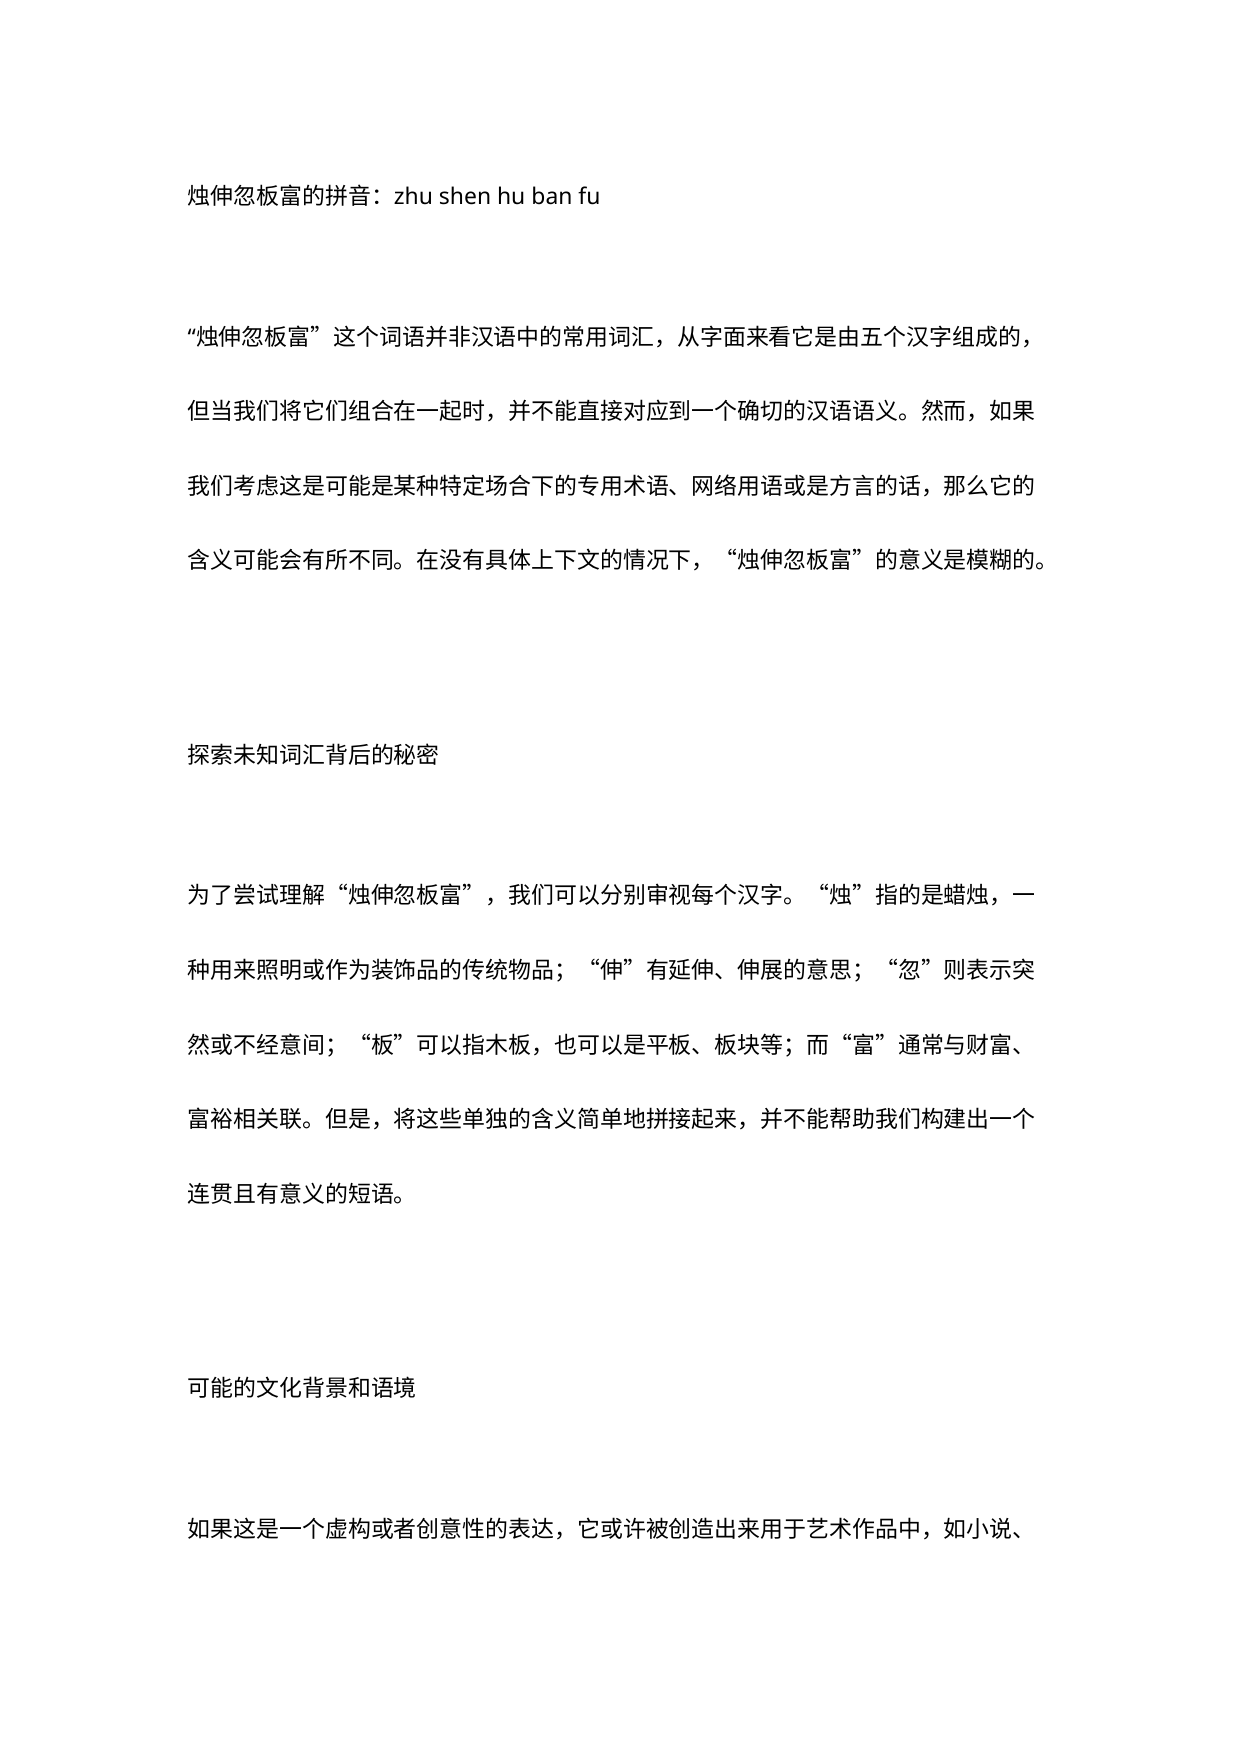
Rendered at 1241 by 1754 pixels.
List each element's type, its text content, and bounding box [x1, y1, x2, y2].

text 可能的文化背景和语境 [187, 1354, 1053, 1419]
text 探索未知词汇背后的秘密 [187, 721, 1053, 786]
text 烛伸忽板富的拼音：zhu shen hu ban fu [187, 162, 1053, 227]
text 为了尝试理解“烛伸忽板富”，我们可以分别审视每个汉字。“烛”指的是蜡烛，一种用来照明或作为装饰品的传统物品；“伸”有延伸、伸展的意思；“忽”则表示突然或不经意间；“板”可以指木板，也可以是平板、板块等；而“富”通常与财富、富裕相关联。但是，将这些单独的含义简单地拼接起来，并不能帮助我们构建出一个连贯且有意义的短语。 [187, 861, 1053, 1225]
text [187, 1495, 1053, 1560]
text “烛伸忽板富”这个词语并非汉语中的常用词汇，从字面来看它是由五个汉字组成的，但当我们将它们组合在一起时，并不能直接对应到一个确切的汉语语义。然而，如果我们考虑这是可能是某种特定场合下的专用术语、网络用语或是方言的话，那么它的含义可能会有所不同。在没有具体上下文的情况下，“烛伸忽板富”的意义是模糊的。 [187, 302, 1053, 592]
